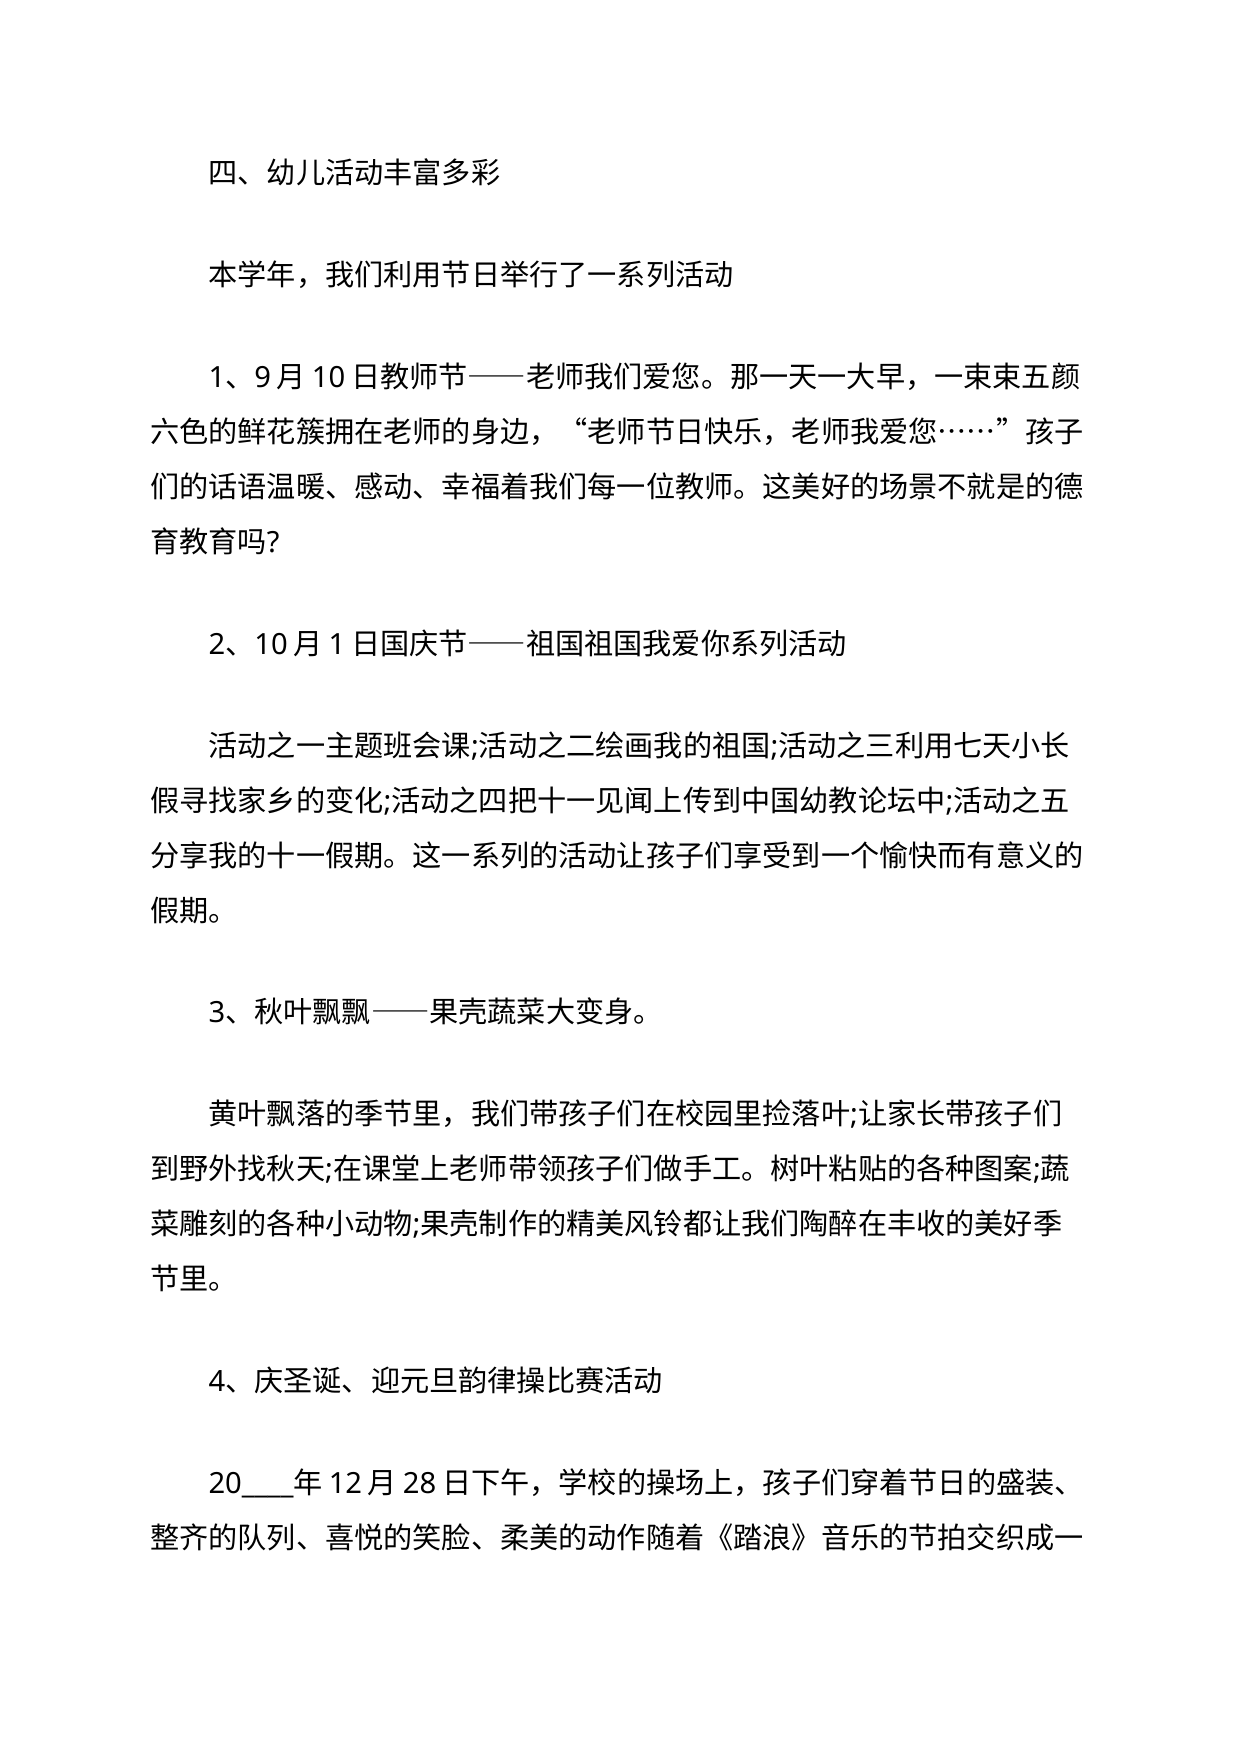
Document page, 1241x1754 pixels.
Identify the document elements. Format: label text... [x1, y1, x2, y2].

text 2、10月1日国庆节——祖国祖国我爱你系列活动 [150, 620, 1090, 663]
text 3、秋叶飘飘——果壳蔬菜大变身。 [150, 989, 1090, 1031]
text 黄叶飘落的季节里，我们带孩子们在校园里捡落叶;让家长带孩子们到野外找秋天;在课堂上老师带领孩子们做手工。树叶粘贴的各种图案;蔬菜雕刻的各种小动物;果壳制作的精美风铃都让我们陶醉在丰收的美好季节里。 [150, 1091, 1090, 1298]
text 活动之一主题班会课;活动之二绘画我的祖国;活动之三利用七天小长假寻找家乡的变化;活动之四把十一见闻上传到中国幼教论坛中;活动之五分享我的十一假期。这一系列的活动让孩子们享受到一个愉快而有意义的假期。 [150, 722, 1090, 929]
text 四、幼儿活动丰富多彩 [150, 150, 1090, 192]
text 1、9月10日教师节——老师我们爱您。那一天一大早，一束束五颜六色的鲜花簇拥在老师的身边，“老师节日快乐，老师我爱您……”孩子们的话语温暖、感动、幸福着我们每一位教师。这美好的场景不就是的德育教育吗? [150, 353, 1090, 561]
text 4、庆圣诞、迎元旦韵律操比赛活动 [150, 1358, 1090, 1400]
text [150, 1460, 1090, 1557]
text 本学年，我们利用节日举行了一系列活动 [150, 252, 1090, 294]
